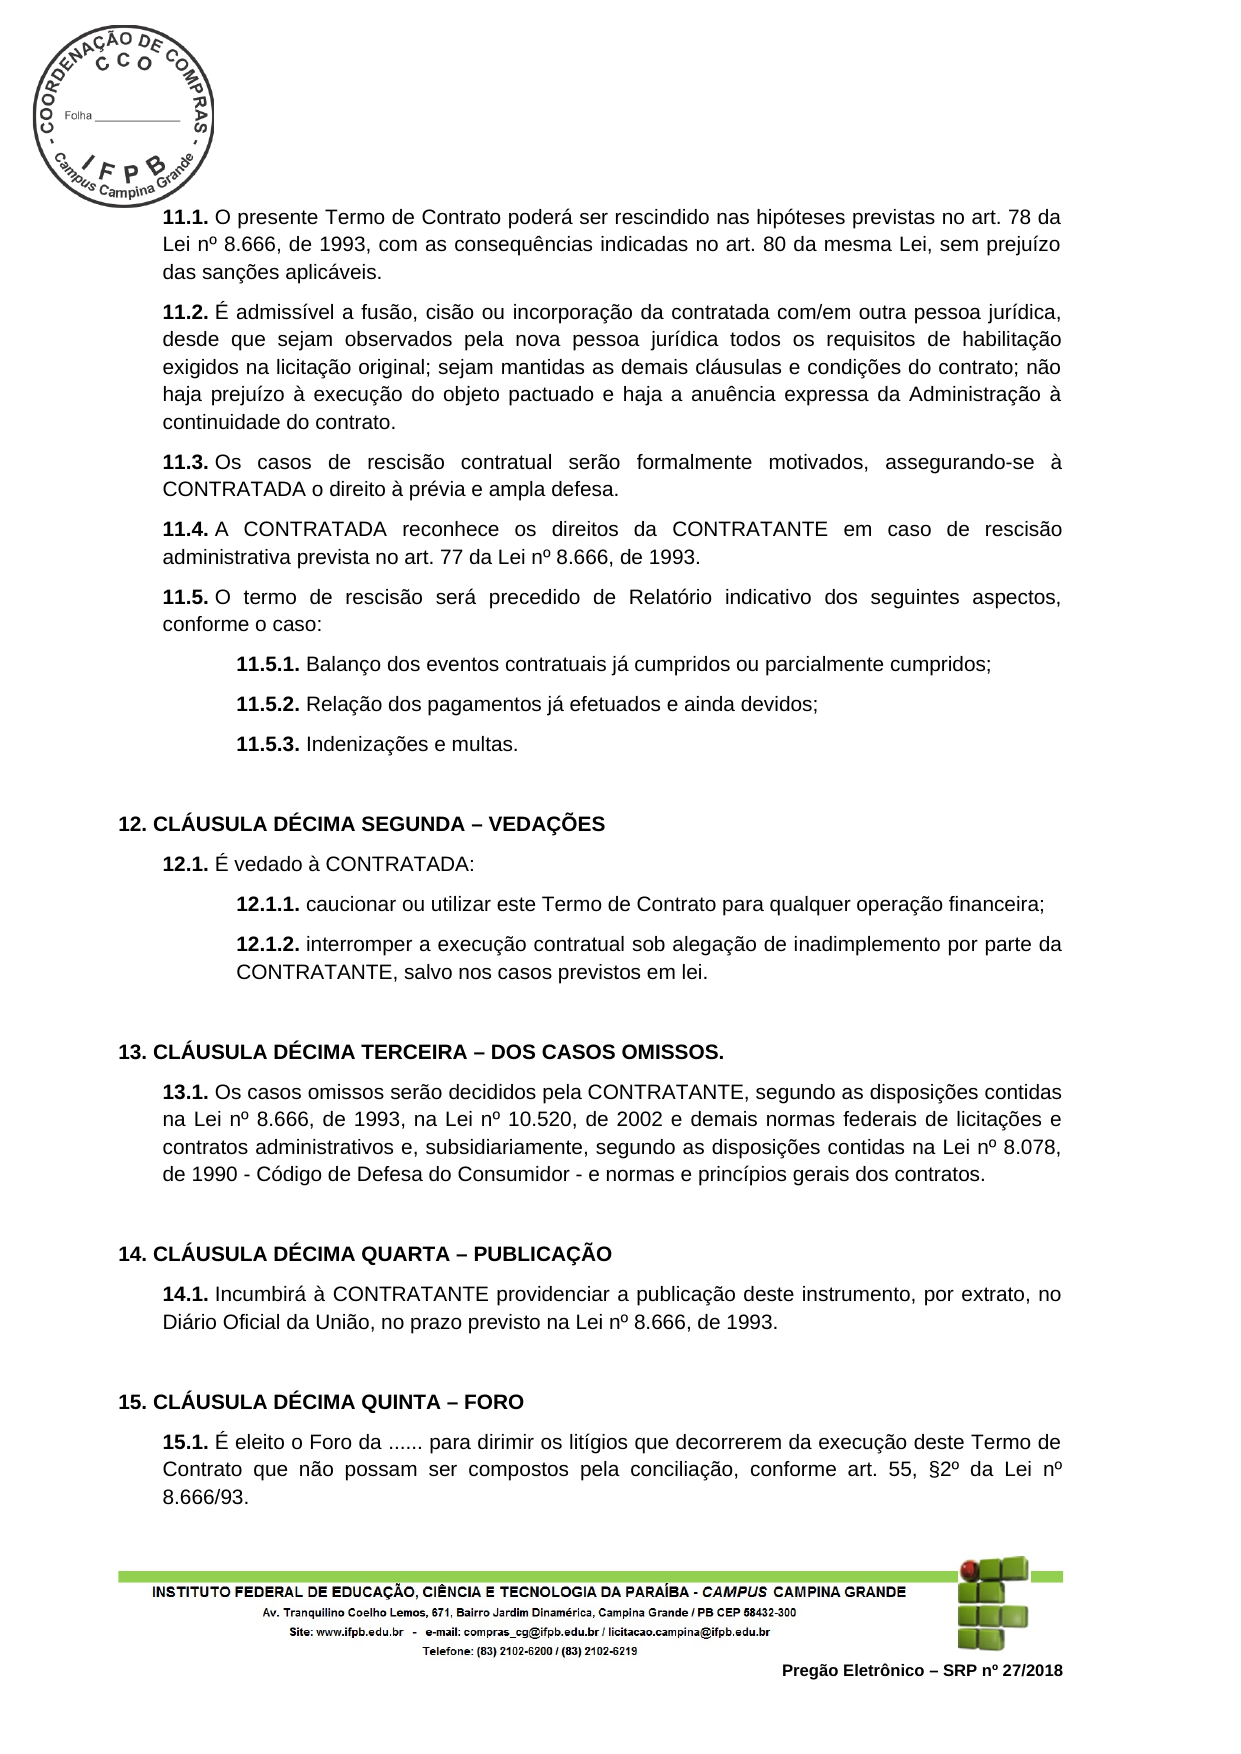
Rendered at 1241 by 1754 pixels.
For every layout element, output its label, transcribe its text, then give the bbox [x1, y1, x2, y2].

list caucionar ou utilizar este Termo de Contrato para qualquer operação financeira; [236, 892, 1063, 916]
list interromper a execução contratual sob alegação de inadimplemento por parte da CONTRATANTE, salvo nos casos previstos em lei. [236, 932, 1063, 984]
list CLÁUSULA DÉCIMA SEGUNDA – VEDAÇÕES [118, 812, 1063, 836]
list A CONTRATADA reconhece os direitos da CONTRATANTE em caso de rescisão administrativa prevista no art. 77 da Lei nº 8.666, de 1993. [162, 517, 1063, 569]
picture [118, 1549, 1064, 1661]
list É vedado à CONTRATADA: [162, 852, 1063, 876]
list Os casos omissos serão decididos pela CONTRATANTE, segundo as disposições contidas na Lei nº 8.666, de 1993, na Lei nº 10.520, de 2002 e demais normas federais de licitações e contratos administrativos e, subsidiariamente, segundo as disposições contidas na Lei nº 8.078, de 1990 - Código de Defesa do Consumidor - e normas e princípios gerais dos contratos. [162, 1080, 1063, 1186]
list O termo de rescisão será precedido de Relatório indicativo dos seguintes aspectos, conforme o caso: [162, 585, 1063, 636]
list CLÁUSULA DÉCIMA QUARTA – PUBLICAÇÃO [118, 1242, 1063, 1266]
list O presente Termo de Contrato poderá ser rescindido nas hipóteses previstas no art. 78 da Lei nº 8.666, de 1993, com as consequências indicadas no art. 80 da mesma Lei, sem prejuízo das sanções aplicáveis. [162, 205, 1063, 284]
list Indenizações e multas. [236, 732, 1063, 756]
picture [32, 25, 214, 208]
list Os casos de rescisão contratual serão formalmente motivados, assegurando-se à CONTRATADA o direito à prévia e ampla defesa. [162, 450, 1063, 501]
list CLÁUSULA DÉCIMA QUINTA – FORO [118, 1390, 1063, 1414]
list Incumbirá à CONTRATANTE providenciar a publicação deste instrumento, por extrato, no Diário Oficial da União, no prazo previsto na Lei nº 8.666, de 1993. [162, 1282, 1063, 1334]
list Balanço dos eventos contratuais já cumpridos ou parcialmente cumpridos; [236, 652, 1063, 676]
list CLÁUSULA DÉCIMA TERCEIRA – DOS CASOS OMISSOS. [118, 1040, 1063, 1064]
list É admissível a fusão, cisão ou incorporação da contratada com/em outra pessoa jurídica, desde que sejam observados pela nova pessoa jurídica todos os requisitos de habilitação exigidos na licitação original; sejam mantidas as demais cláusulas e condições do contrato; não haja prejuízo à execução do objeto pactuado e haja a anuência expressa da Administração à continuidade do contrato. [162, 300, 1063, 434]
list Relação dos pagamentos já efetuados e ainda devidos; [236, 692, 1063, 716]
list É eleito o Foro da ...... para dirimir os litígios que decorrerem da execução deste Termo de Contrato que não possam ser compostos pela conciliação, conforme art. 55, §2º da Lei nº 8.666/93. [162, 1430, 1063, 1509]
